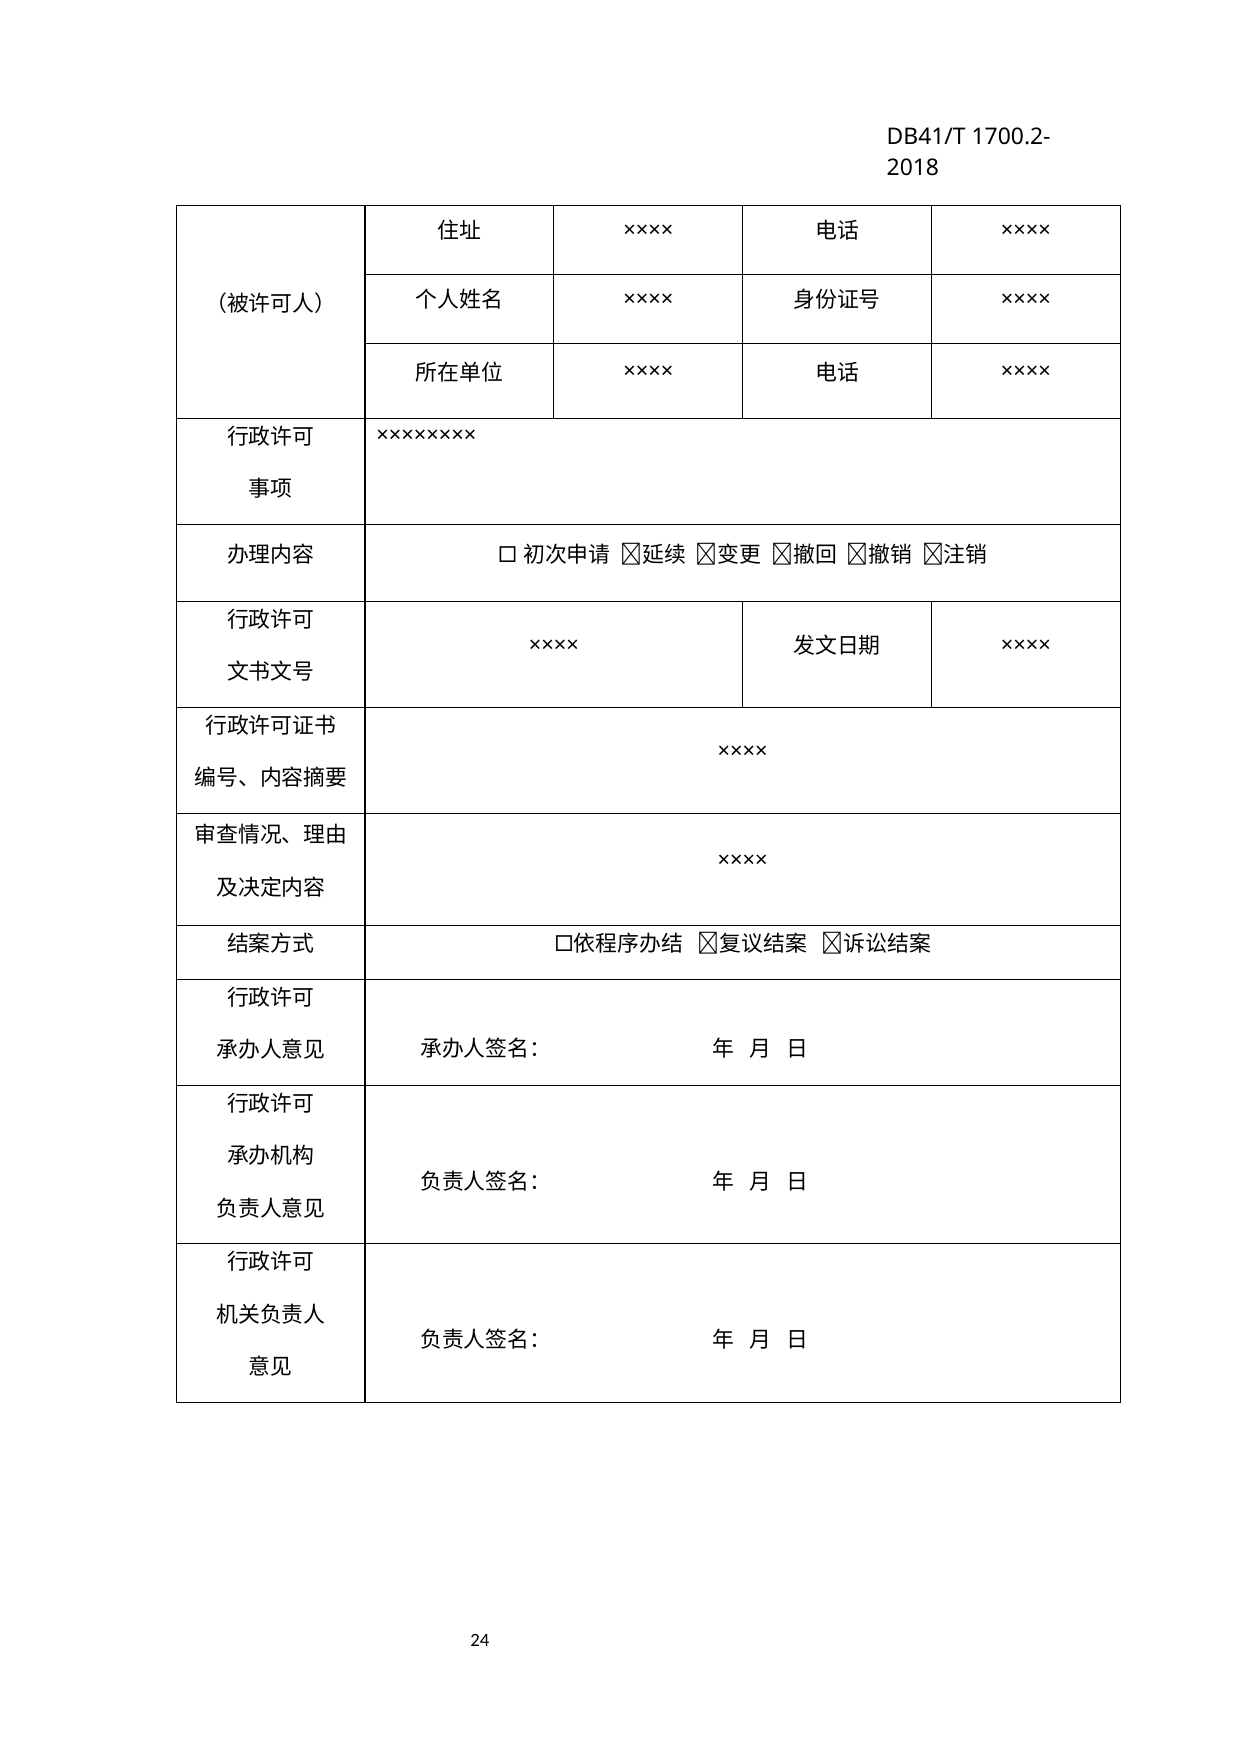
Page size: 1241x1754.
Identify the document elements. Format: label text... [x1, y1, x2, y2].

table_cell ×××× [554, 275, 742, 343]
table_cell ×××× [932, 344, 1120, 418]
table_cell ×××× [366, 602, 742, 707]
table_cell ×××× [932, 275, 1120, 343]
table_cell 电话 [743, 344, 931, 418]
table_cell 办理内容 [177, 525, 364, 601]
table_cell 负责人签名： 年 月 日 [366, 1086, 1120, 1243]
table_cell ×××× [932, 602, 1120, 707]
table_header 申请人 （被许可人） [177, 206, 364, 418]
table_cell 承办人签名： 年 月 日 [366, 980, 1120, 1085]
table_cell 住址 [366, 206, 553, 274]
table_cell 发文日期 [743, 602, 931, 707]
table_cell 依程序办结 复议结案 诉讼结案 [366, 926, 1120, 979]
table_cell 初次申请 延续 变更 撤回 撤销 注销 [366, 525, 1120, 601]
table_cell ×××× [554, 206, 742, 274]
table_cell 行政许可 机关负责人 意见 [177, 1244, 364, 1402]
table_cell 行政许可 事项 [177, 419, 364, 524]
table_cell 结案方式 [177, 926, 364, 979]
table_cell 个人姓名 [366, 275, 553, 343]
table_cell 负责人签名： 年 月 日 [366, 1244, 1120, 1402]
table_cell 行政许可 承办机构 负责人意见 [177, 1086, 364, 1243]
table_cell ×××× [366, 814, 1120, 925]
table_cell 行政许可 承办人意见 [177, 980, 364, 1085]
table_cell ×××× [932, 206, 1120, 274]
table_cell 电话 [743, 206, 931, 274]
table_cell 身份证号 [743, 275, 931, 343]
table_cell ×××× [366, 708, 1120, 813]
table_cell 所在单位 [366, 344, 553, 418]
table_cell 审查情况、理由 及决定内容 [177, 814, 364, 925]
table_cell ×××××××× [366, 419, 1120, 524]
table_cell 行政许可 文书文号 [177, 602, 364, 707]
table_cell ×××× [554, 344, 742, 418]
table_cell 行政许可证书 编号、内容摘要 [177, 708, 364, 813]
